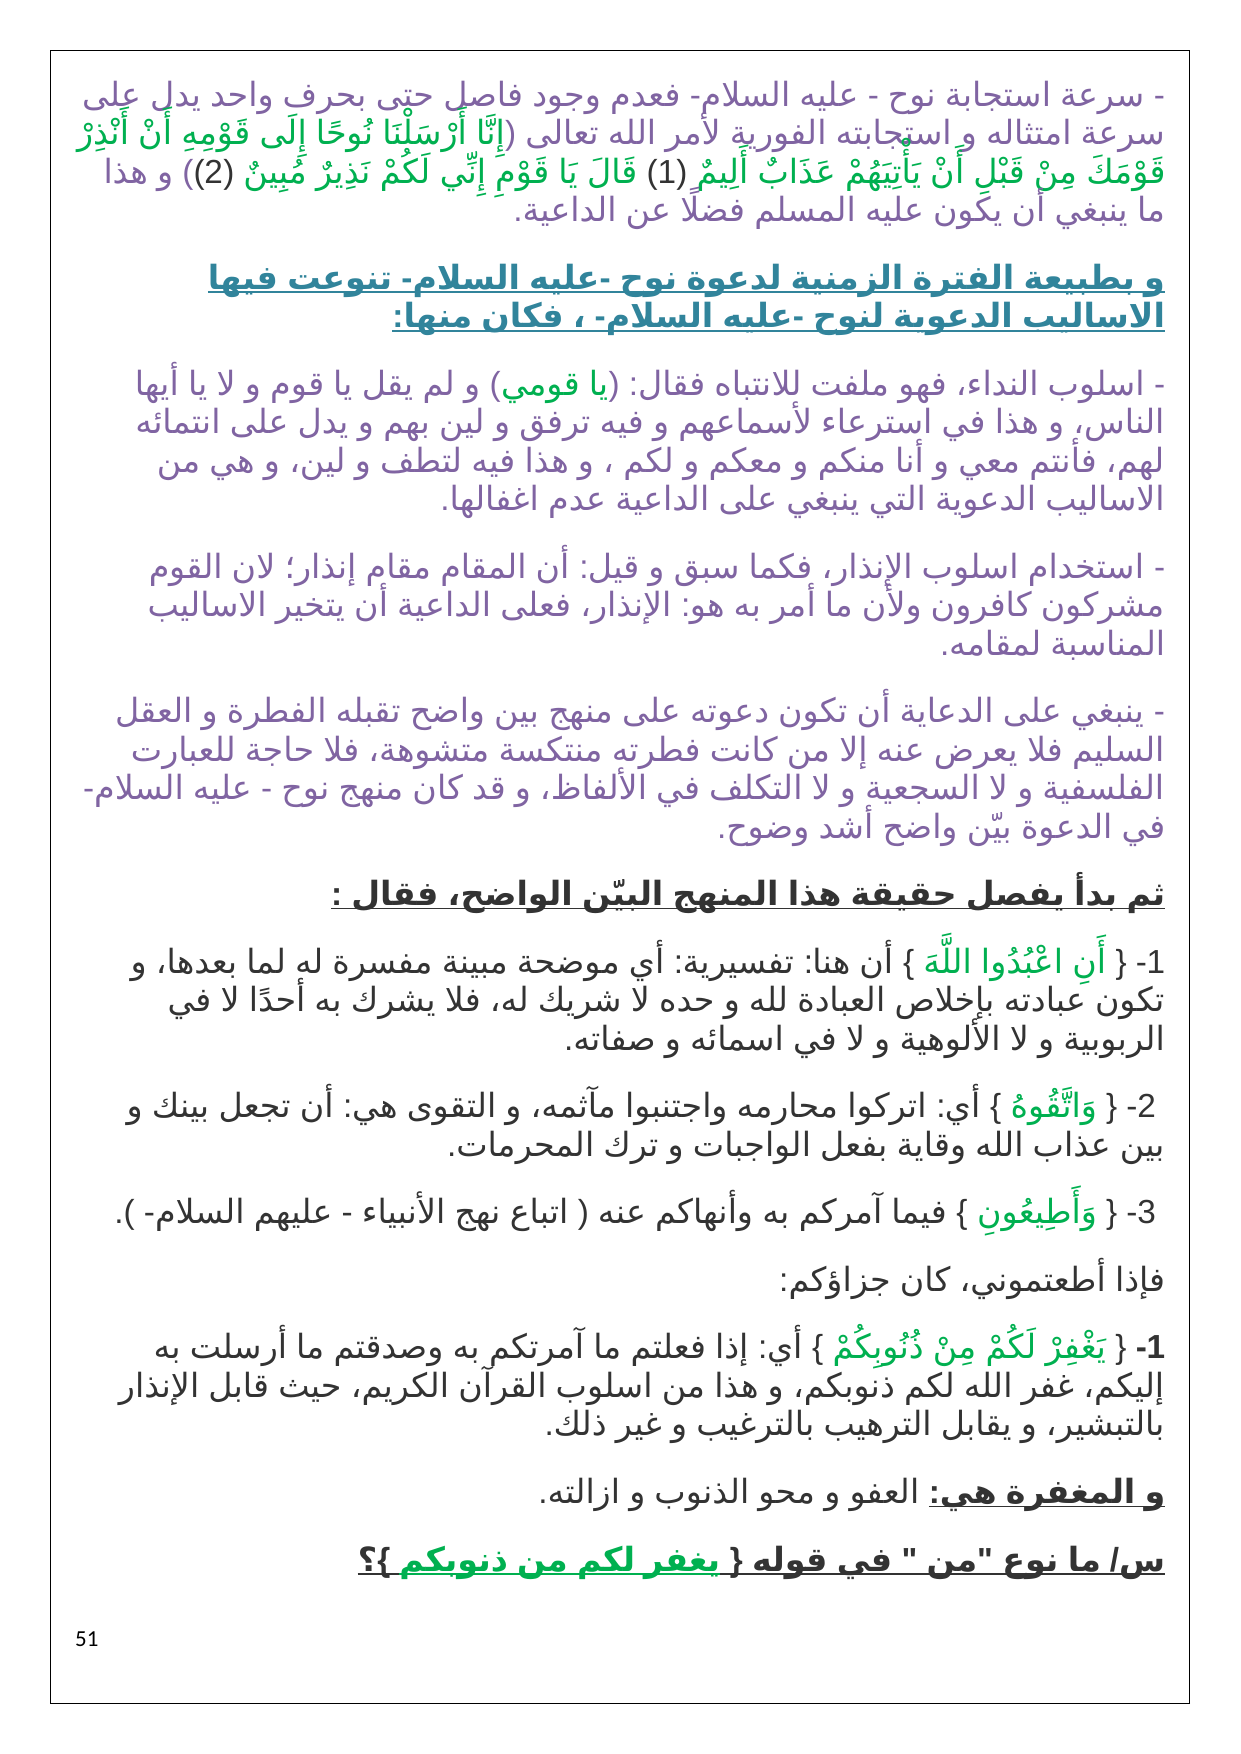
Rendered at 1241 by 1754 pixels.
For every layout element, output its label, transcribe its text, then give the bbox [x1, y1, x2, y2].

text 3- { وَأَطِيعُونِ } فيما آمركم به وأنهاكم عنه ( اتباع نهج الأنبياء - عليهم السلام- ). [75, 1192, 1165, 1231]
text - ينبغي على الدعاية أن تكون دعوته على منهج بين واضح تقبله الفطرة و العقل السليم فلا يعرض عنه إلا من كانت فطرته منتكسة متشوهة، فلا حاجة للعبارت الفلسفية و لا السجعية و لا التكلف في الألفاظ، و قد كان منهج نوح - عليه السلام- في الدعوة بيّن واضح أشد وضوح. [75, 691, 1165, 845]
text 2- { وَاتَّقُوهُ } أي: اتركوا محارمه واجتنبوا مآثمه، و التقوى هي: أن تجعل بينك و بين عذاب الله وقاية بفعل الواجبات و ترك المحرمات. [75, 1086, 1165, 1163]
text - استخدام اسلوب الإنذار، فكما سبق و قيل: أن المقام مقام إنذار؛ لان القوم مشركون كافرون ولأن ما أمر به هو: الإنذار، فعلى الداعية أن يتخير الاساليب المناسبة لمقامه. [75, 547, 1165, 662]
text و المغفرة هي: العفو و محو الذنوب و ازالته. [75, 1472, 1165, 1511]
text س/ ما نوع "من " في قوله { يغفر لكم من ذنوبكم }؟ [75, 1540, 1165, 1578]
text و بطبيعة الفترة الزمنية لدعوة نوح -عليه السلام- تنوعت فيها الاساليب الدعوية لنوح -عليه السلام- ، فكان منها: [75, 258, 1165, 335]
text - اسلوب النداء، فهو ملفت للانتباه فقال: (يا قومي) و لم يقل يا قوم و لا يا أيها الناس، و هذا في استرعاء لأسماعهم و فيه ترفق و لين بهم و يدل على انتمائه لهم، فأنتم معي و أنا منكم و معكم و لكم ، و هذا فيه لتطف و لين، و هي من الاساليب الدعوية التي ينبغي على الداعية عدم اغفالها. [75, 364, 1165, 518]
text - سرعة استجابة نوح - عليه السلام- فعدم وجود فاصل حتى بحرف واحد يدل على سرعة امتثاله و استجابته الفورية لأمر الله تعالى (إِنَّا أَرْسَلْنَا نُوحًا إِلَى قَوْمِهِ أَنْ أَنْذِرْ قَوْمَكَ مِنْ قَبْلِ أَنْ يَأْتِيَهُمْ عَذَابٌ أَلِيمٌ (1) قَالَ يَا قَوْمِ إِنِّي لَكُمْ نَذِيرٌ مُبِينٌ (2)) و هذا ما ينبغي أن يكون عليه المسلم فضلًا عن الداعية. [75, 75, 1165, 229]
text فإذا أطعتموني، كان جزاؤكم: [75, 1260, 1165, 1298]
text 1- { أَنِ اعْبُدُوا اللَّهَ } أن هنا: تفسيرية: أي موضحة مبينة مفسرة له لما بعدها، و تكون عبادته بإخلاص العبادة لله و حده لا شريك له، فلا يشرك به أحدًا لا في الربوبية و لا الألوهية و لا في اسمائه و صفاته. [75, 942, 1165, 1057]
text ثم بدأ يفصل حقيقة هذا المنهج البيّن الواضح، فقال : [75, 874, 1165, 913]
text 1- { يَغْفِرْ لَكُمْ مِنْ ذُنُوبِكُمْ } أي: إذا فعلتم ما آمرتكم به وصدقتم ما أرسلت به إليكم، غفر الله لكم ذنوبكم، و هذا من اسلوب القرآن الكريم، حيث قابل الإنذار بالتبشير، و يقابل الترهيب بالترغيب و غير ذلك. [75, 1328, 1165, 1443]
